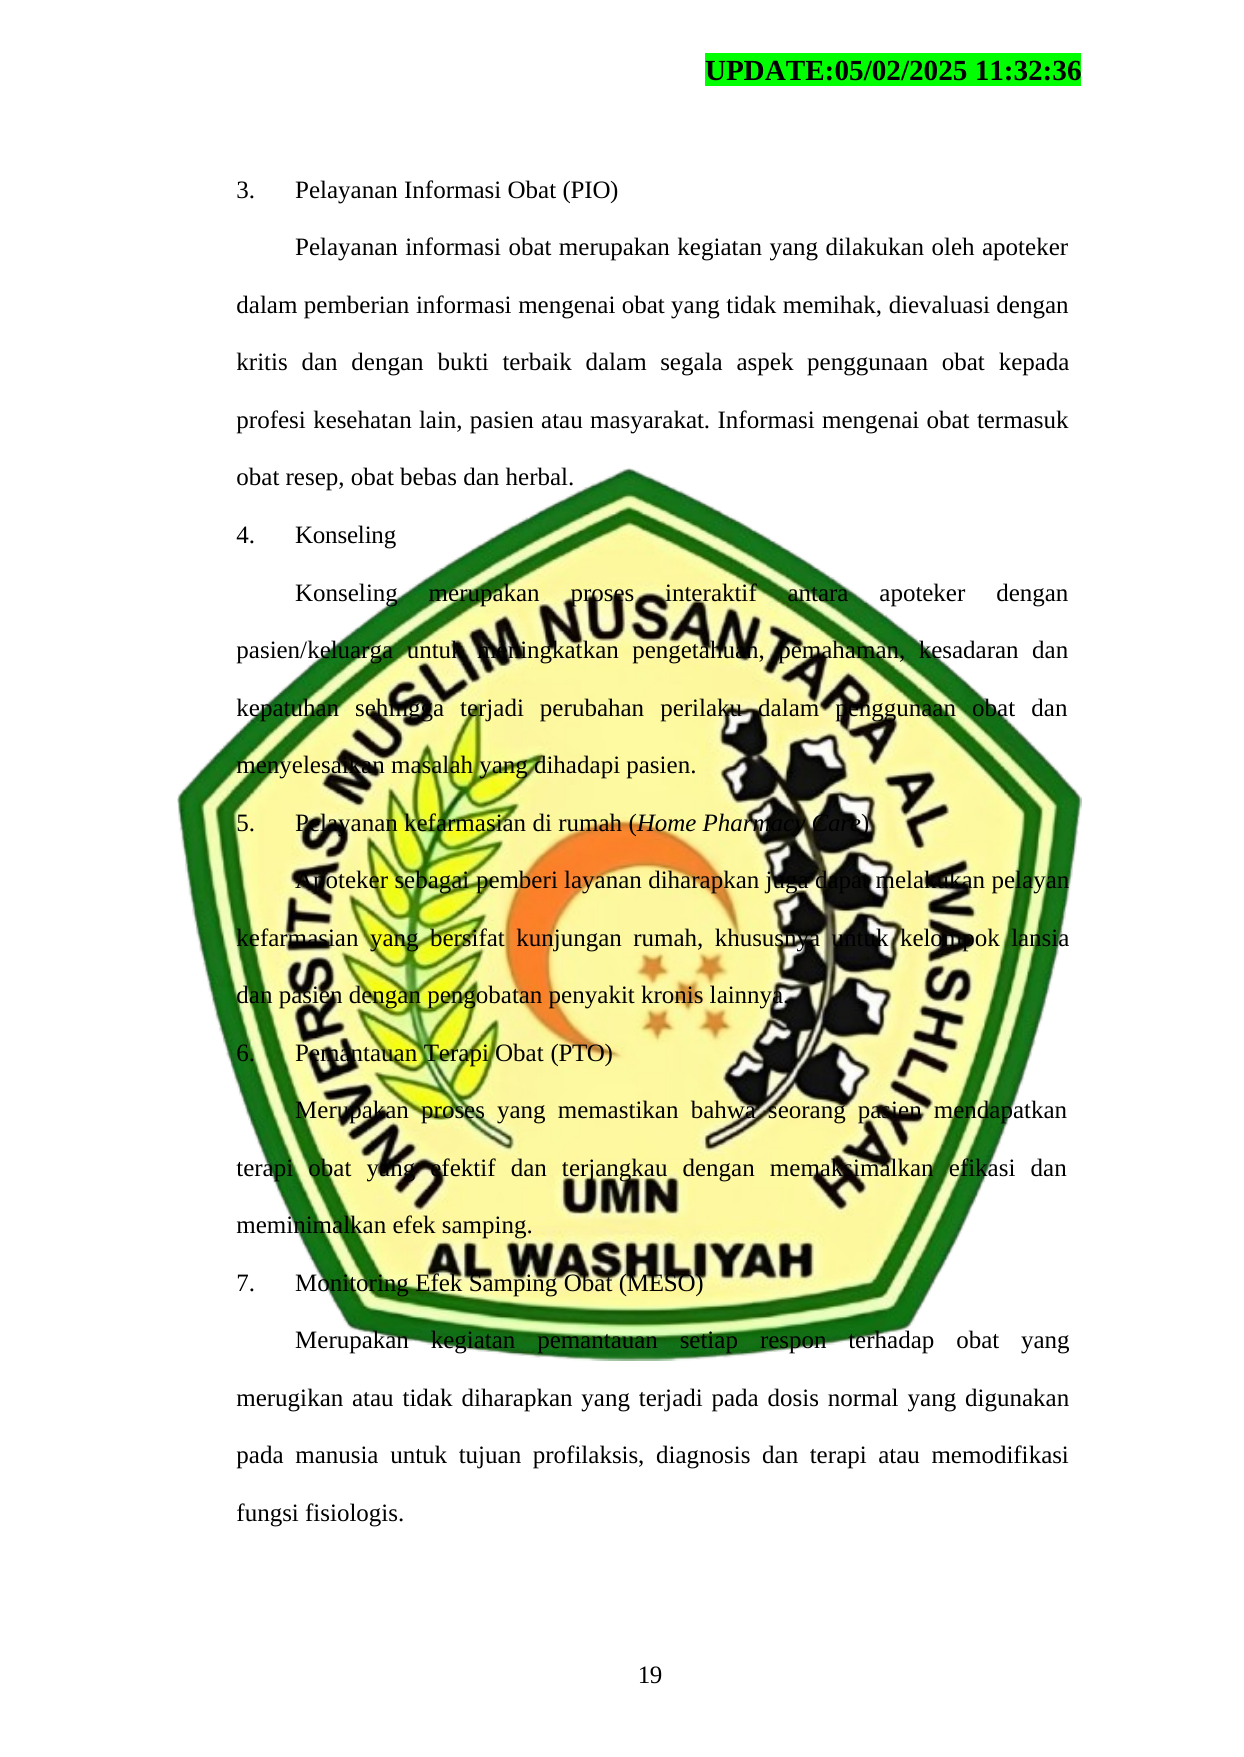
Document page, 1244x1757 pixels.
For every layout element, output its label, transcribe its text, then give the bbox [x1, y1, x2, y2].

list Pelayanan kefarmasian di rumah (Home Pharmacy Care) [236, 808, 1081, 837]
text Apoteker sebagai pemberi layanan diharapkan juga dapat melakukan pelayan kefarmasian yang bersifat kunjungan rumah, khususnya untuk kelompok lansia dan pasien dengan pengobatan penyakit kronis lainnya. [236, 866, 1069, 1009]
list Pemantauan Terapi Obat (PTO) [236, 1038, 1081, 1067]
text Pelayanan informasi obat merupakan kegiatan yang dilakukan oleh apoteker dalam pemberian informasi mengenai obat yang tidak memihak, dievaluasi dengan kritis dan dengan bukti terbaik dalam segala aspek penggunaan obat kepada profesi kesehatan lain, pasien atau masyarakat. Informasi mengenai obat termasuk obat resep, obat bebas dan herbal. [236, 232, 1069, 491]
text Merupakan proses yang memastikan bahwa seorang pasien mendapatkan terapi obat yang efektif dan terjangkau dengan memaksimalkan efikasi dan meminimalkan efek samping. [236, 1095, 1068, 1239]
list Konseling [236, 520, 1081, 549]
text Konseling merupakan proses interaktif antara apoteker dengan pasien/keluarga untuk meningkatkan pengetahuan, pemahaman, kesadaran dan kepatuhan sehingga terjadi perubahan perilaku dalam penggunaan obat dan menyelesaikan masalah yang dihadapi pasien. [236, 578, 1068, 779]
list Monitoring Efek Samping Obat (MESO) [236, 1268, 1081, 1297]
list Pelayanan Informasi Obat (PIO) [236, 175, 1081, 203]
text Merupakan kegiatan pemantauan setiap respon terhadap obat yang merugikan atau tidak diharapkan yang terjadi pada dosis normal yang digunakan pada manusia untuk tujuan profilaksis, diagnosis dan terapi atau memodifikasi fungsi fisiologis. [236, 1325, 1070, 1527]
picture [177, 468, 1082, 1361]
